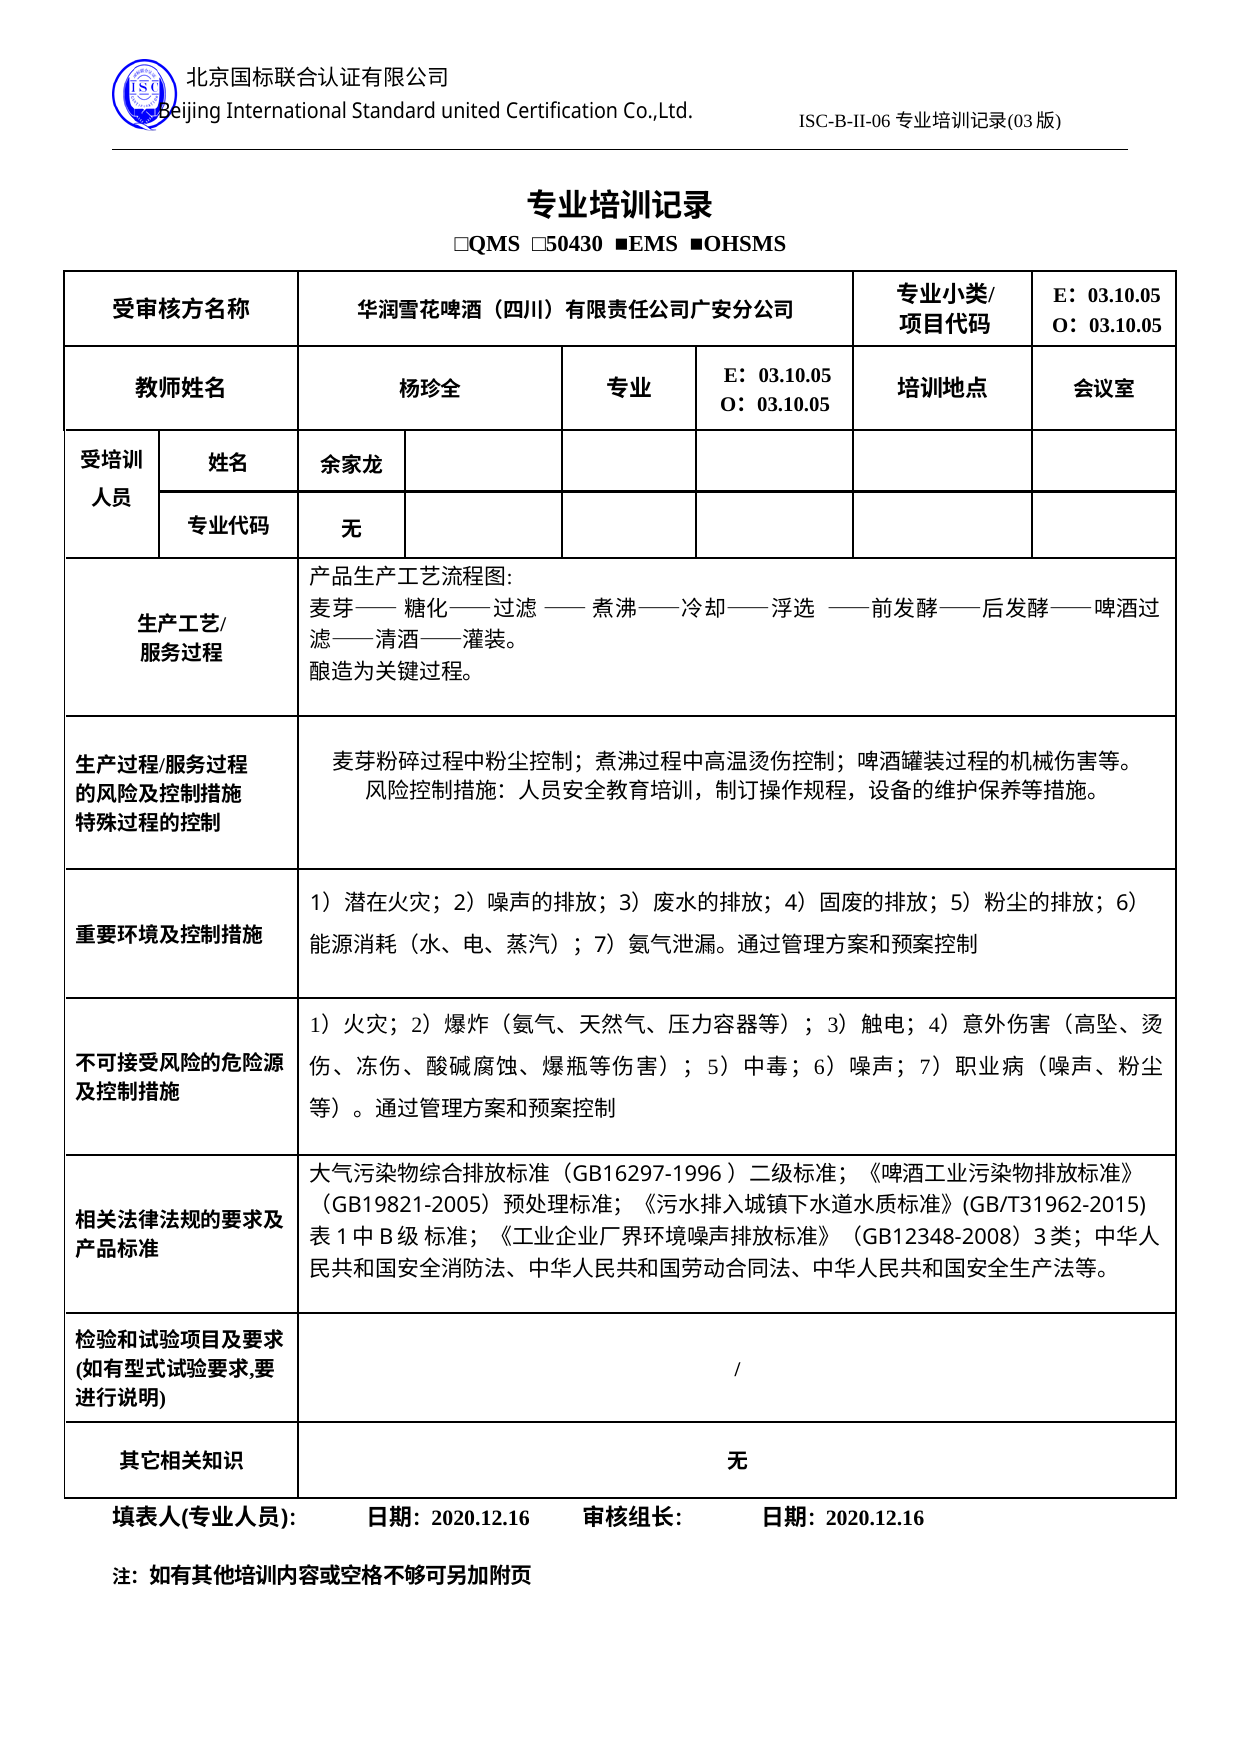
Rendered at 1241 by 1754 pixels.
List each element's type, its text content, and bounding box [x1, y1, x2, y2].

table_cell 1）火灾；2）爆炸（氨气、天然气、压力容器等）；3）触电；4）意外伤害（高坠、烫伤、冻伤、酸碱腐蚀、爆瓶等伤害）；5）中毒；6）噪声；7）职业病（噪声、粉尘等）。通过管理方案和预案控制 [299, 999, 1175, 1153]
table_cell 麦芽粉碎过程中粉尘控制；煮沸过程中高温烫伤控制；啤酒罐装过程的机械伤害等。 风险控制措施：人员安全教育培训，制订操作规程，设备的维护保养等措施。 [299, 717, 1175, 868]
table_cell 无 [299, 493, 404, 557]
text □QMS □50430 ■EMS ■OHSMS [112, 224, 1128, 258]
table_cell E：03.10.05 O：03.10.05 [697, 347, 852, 429]
table_cell [854, 431, 1031, 490]
table_cell [1033, 493, 1175, 557]
table_cell 其它相关知识 [65, 1422, 297, 1497]
table_cell 杨珍全 [299, 347, 561, 429]
table_cell 生产工艺/ 服务过程 [65, 558, 297, 715]
text 专业培训记录 [112, 187, 1128, 224]
table_cell [563, 493, 695, 557]
table_cell 余家龙 [299, 431, 404, 490]
table_cell 检验和试验项目及要求(如有型式试验要求,要进行说明) [65, 1313, 297, 1421]
table_cell [563, 431, 695, 490]
table_cell 会议室 [1033, 347, 1175, 429]
table_header 华润雪花啤酒（四川）有限责任公司广安分公司 [299, 272, 852, 345]
table_cell 1）潜在火灾；2）噪声的排放；3）废水的排放；4）固废的排放；5）粉尘的排放；6）能源消耗（水、电、蒸汽）；7）氨气泄漏。通过管理方案和预案控制 [299, 870, 1175, 997]
table_cell 相关法律法规的要求及产品标准 [65, 1155, 297, 1312]
table_cell 专业 [563, 347, 695, 429]
table_cell 重要环境及控制措施 [65, 869, 297, 997]
table_cell 姓名 [160, 431, 297, 490]
text 注：如有其他培训内容或空格不够可另加附页 [112, 1558, 1128, 1589]
table_cell [406, 431, 561, 490]
table_cell 产品生产工艺流程图: 麦芽—— 糖化——过滤 —— 煮沸——冷却——浮选 ——前发酵——后发酵——啤酒过滤——清酒——灌装。 酿造为关键过程。 [299, 559, 1175, 715]
table_cell 专业代码 [160, 493, 297, 557]
table_cell 大气污染物综合排放标准（GB16297-1996 ）二级标准；《啤酒工业污染物排放标准》（GB19821-2005）预处理标准；《污水排入城镇下水道水质标准》(GB/T31962-2015)表1中B级 标准；《工业企业厂界环境噪声排放标准》（GB12348-2008）3类；中华人民共和国安全消防法、中华人民共和国劳动合同法、中华人民共和国安全生产法等。 [299, 1156, 1175, 1312]
table_cell 受培训人员 [65, 430, 158, 557]
table_cell 教师姓名 [65, 347, 297, 429]
table_header 专业小类/ 项目代码 [854, 272, 1031, 345]
table_cell [697, 493, 852, 557]
table_header E：03.10.05 O：03.10.05 [1033, 272, 1175, 345]
table_cell [406, 493, 561, 557]
table_cell [697, 431, 852, 490]
table_header 受审核方名称 [65, 272, 297, 345]
table_cell 不可接受风险的危险源及控制措施 [65, 998, 297, 1153]
table_cell [1033, 431, 1175, 490]
table_cell 无 [299, 1423, 1175, 1497]
table_cell 培训地点 [854, 347, 1031, 429]
table_cell / [299, 1314, 1175, 1421]
text 填表人(专业人员)： 日期：2020.12.16 审核组长： 日期：2020.12.16 [112, 1499, 1128, 1532]
table_cell [854, 493, 1031, 557]
table_cell 生产过程/服务过程 的风险及控制措施 特殊过程的控制 [65, 716, 297, 868]
picture [112, 59, 180, 131]
